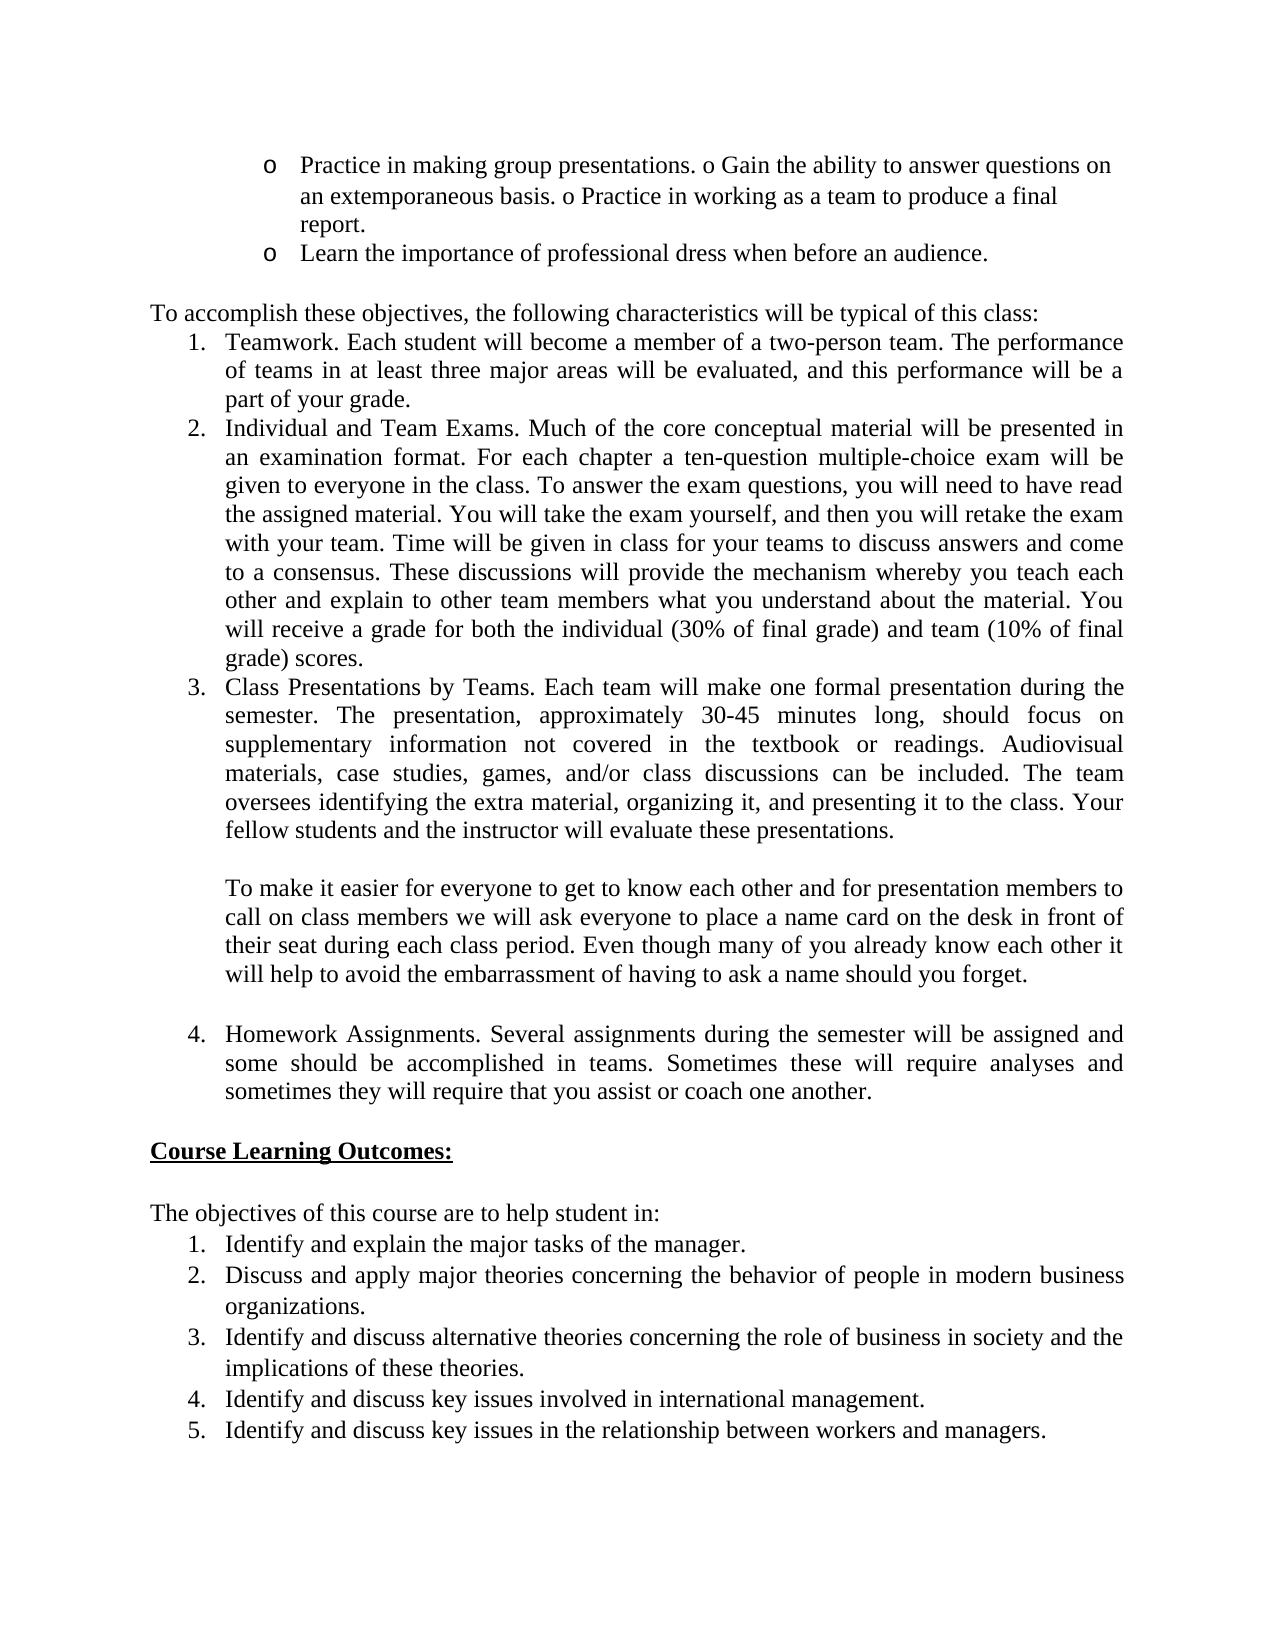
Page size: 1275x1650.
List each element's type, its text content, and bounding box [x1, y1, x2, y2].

text To make it easier for everyone to get to know each other and for presentation members to call on class members we will ask everyone to place a name card on the desk in front of their seat during each class period. Even though many of you already know each other it will help to avoid the embarrassment of having to ask a name should you forget. [225, 873, 1125, 988]
list Homework Assignments. Several assignments during the semester will be assigned and some should be accomplished in teams. Sometimes these will require analyses and sometimes they will require that you assist or coach one another. [187, 1019, 1125, 1105]
list Individual and Team Exams. Much of the core conceptual material will be presented in an examination format. For each chapter a ten-question multiple-choice exam will be given to everyone in the class. To answer the exam questions, you will need to have read the assigned material. You will take the exam yourself, and then you will retake the exam with your team. Time will be given in class for your teams to discuss answers and come to a consensus. These discussions will provide the mechanism whereby you teach each other and explain to other team members what you understand about the material. You will receive a grade for both the individual (30% of final grade) and team (10% of final grade) scores. [187, 413, 1125, 672]
list Discuss and apply major theories concerning the behavior of people in modern business organizations. [187, 1260, 1125, 1320]
text Course Learning Outcomes: [150, 1136, 1125, 1165]
list Identify and explain the major tasks of the manager. [187, 1229, 1125, 1258]
text The objectives of this course are to help student in: [150, 1198, 1125, 1227]
list Identify and discuss key issues in the relationship between workers and managers. [187, 1416, 1125, 1444]
text To accomplish these objectives, the following characteristics will be typical of this class: [150, 298, 1125, 327]
list Class Presentations by Teams. Each team will make one formal presentation during the semester. The presentation, approximately 30-45 minutes long, should focus on supplementary information not covered in the textbook or readings. Audiovisual materials, case studies, games, and/or class discussions can be included. The team oversees identifying the extra material, organizing it, and presenting it to the class. Your fellow students and the instructor will evaluate these presentations. [187, 672, 1125, 844]
list Identify and discuss key issues involved in international management. [187, 1384, 1125, 1413]
list Practice in making group presentations. o Gain the ability to answer questions on an extemporaneous basis. o Practice in working as a team to produce a final report. [262, 150, 1125, 238]
list Teamwork. Each student will become a member of a two-person team. The performance of teams in at least three major areas will be evaluated, and this performance will be a part of your grade. [187, 327, 1125, 413]
list Learn the importance of professional dress when before an audience. [262, 238, 1125, 269]
list Identify and discuss alternative theories concerning the role of business in society and the implications of these theories. [187, 1322, 1125, 1382]
